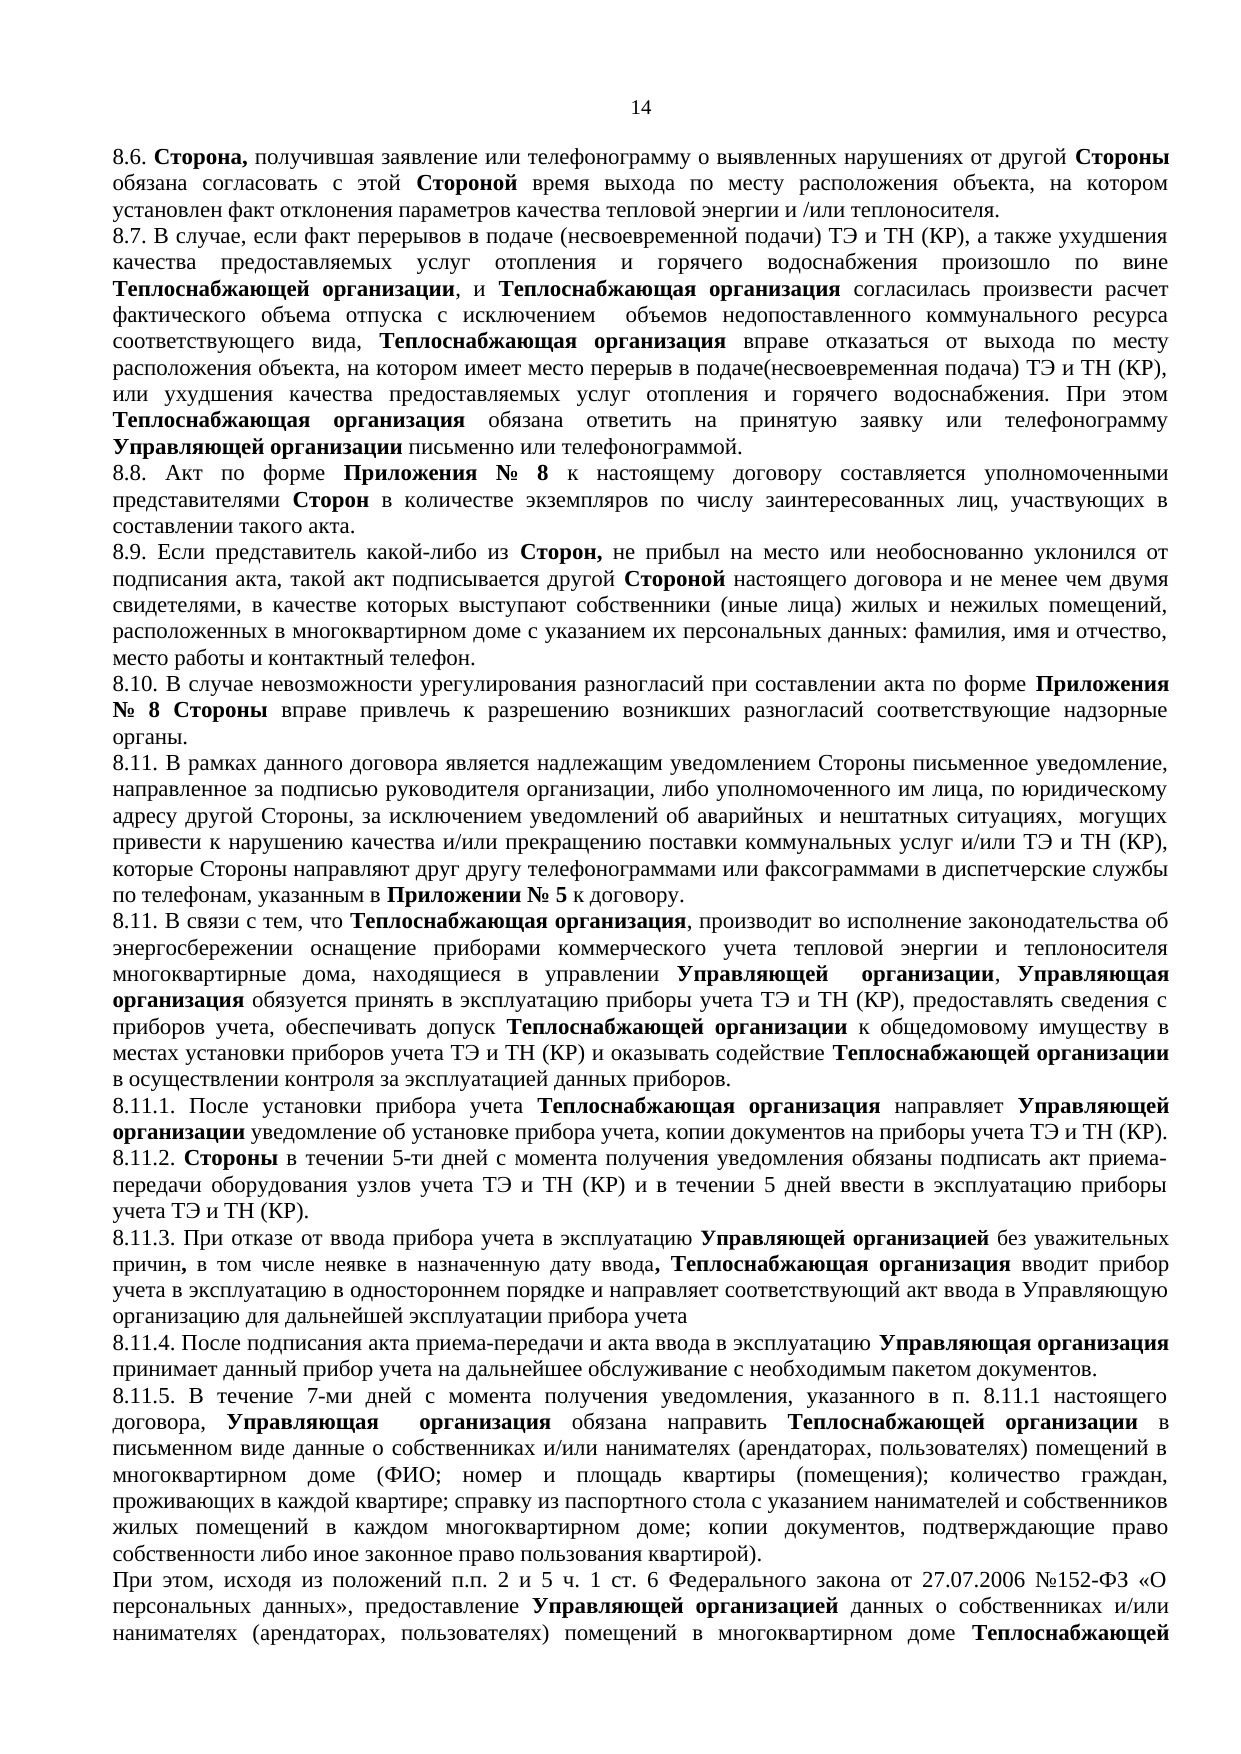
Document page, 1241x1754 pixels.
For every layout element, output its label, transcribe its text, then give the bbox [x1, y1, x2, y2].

text 8.11.5. В течение 7-ми дней с момента получения уведомления, указанного в п. 8.11.1 настоящего договора, Управляющая организация обязана направить Теплоснабжающей организации в письменном виде данные о собственниках и/или нанимателях (арендаторах, пользователях) помещений в многоквартирном доме (ФИО; номер и площадь квартиры (помещения); количество граждан, проживающих в каждой квартире; справку из паспортного стола с указанием нанимателей и собственников жилых помещений в каждом многоквартирном доме; копии документов, подтверждающие право собственности либо иное законное право пользования квартирой). [112, 1382, 1169, 1566]
text 8.9. Если представитель какой-либо из Сторон, не прибыл на место или необоснованно уклонился от подписания акта, такой акт подписывается другой Стороной настоящего договора и не менее чем двумя свидетелями, в качестве которых выступают собственники (иные лица) жилых и нежилых помещений, расположенных в многоквартирном доме с указанием их персональных данных: фамилия, имя и отчество, место работы и контактный телефон. [112, 538, 1169, 670]
text 8.10. В случае невозможности урегулирования разногласий при составлении акта по форме Приложения № 8 Стороны вправе привлечь к разрешению возникших разногласий соответствующие надзорные органы. [112, 670, 1169, 749]
text 8.8. Акт по форме Приложения № 8 к настоящему договору составляется уполномоченными представителями Сторон в количестве экземпляров по числу заинтересованных лиц, участвующих в составлении такого акта. [112, 459, 1169, 538]
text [112, 1566, 1169, 1645]
text 8.7. В случае, если факт перерывов в подаче (несвоевременной подачи) ТЭ и ТН (КР), а также ухудшения качества предоставляемых услуг отопления и горячего водоснабжения произошло по вине Теплоснабжающей организации, и Теплоснабжающая организация согласилась произвести расчет фактического объема отпуска с исключением объемов недопоставленного коммунального ресурса соответствующего вида, Теплоснабжающая организация вправе отказаться от выхода по месту расположения объекта, на котором имеет место перерыв в подаче(несвоевременная подача) ТЭ и ТН (КР), или ухудшения качества предоставляемых услуг отопления и горячего водоснабжения. При этом Теплоснабжающая организация обязана ответить на принятую заявку или телефонограмму Управляющей организации письменно или телефонограммой. [112, 222, 1169, 459]
text 8.11.1. После установки прибора учета Теплоснабжающая организация направляет Управляющей организации уведомление об установке прибора учета, копии документов на приборы учета ТЭ и ТН (КР). [112, 1092, 1169, 1144]
text 8.11. В рамках данного договора является надлежащим уведомлением Стороны письменное уведомление, направленное за подписью руководителя организации, либо уполномоченного им лица, по юридическому адресу другой Стороны, за исключением уведомлений об аварийных и нештатных ситуациях, могущих привести к нарушению качества и/или прекращению поставки коммунальных услуг и/или ТЭ и ТН (КР), которые Стороны направляют друг другу телефонограммами или факсограммами в диспетчерские службы по телефонам, указанным в Приложении № 5 к договору. [112, 749, 1169, 907]
text 8.11.4. После подписания акта приема-передачи и акта ввода в эксплуатацию Управляющая организация принимает данный прибор учета на дальнейшее обслуживание с необходимым пакетом документов. [112, 1329, 1169, 1382]
text 8.11.3. При отказе от ввода прибора учета в эксплуатацию Управляющей организацией без уважительных причин, в том числе неявке в назначенную дату ввода, Теплоснабжающая организация вводит прибор учета в эксплуатацию в одностороннем порядке и направляет соответствующий акт ввода в Управляющую организацию для дальнейшей эксплуатации прибора учета [112, 1223, 1169, 1329]
text 8.11. В связи с тем, что Теплоснабжающая организация, производит во исполнение законодательства об энергосбережении оснащение приборами коммерческого учета тепловой энергии и теплоносителя многоквартирные дома, находящиеся в управлении Управляющей организации, Управляющая организация обязуется принять в эксплуатацию приборы учета ТЭ и ТН (КР), предоставлять сведения с приборов учета, обеспечивать допуск Теплоснабжающей организации к общедомовому имуществу в местах установки приборов учета ТЭ и ТН (КР) и оказывать содействие Теплоснабжающей организации в осуществлении контроля за эксплуатацией данных приборов. [112, 907, 1169, 1092]
text 8.6. Сторона, получившая заявление или телефонограмму о выявленных нарушениях от другой Стороны обязана согласовать с этой Стороной время выхода по месту расположения объекта, на котором установлен факт отклонения параметров качества тепловой энергии и /или теплоносителя. [112, 143, 1169, 222]
text 8.11.2. Стороны в течении 5-ти дней с момента получения уведомления обязаны подписать акт приема-передачи оборудования узлов учета ТЭ и ТН (КР) и в течении 5 дней ввести в эксплуатацию приборы учета ТЭ и ТН (КР). [112, 1144, 1169, 1223]
